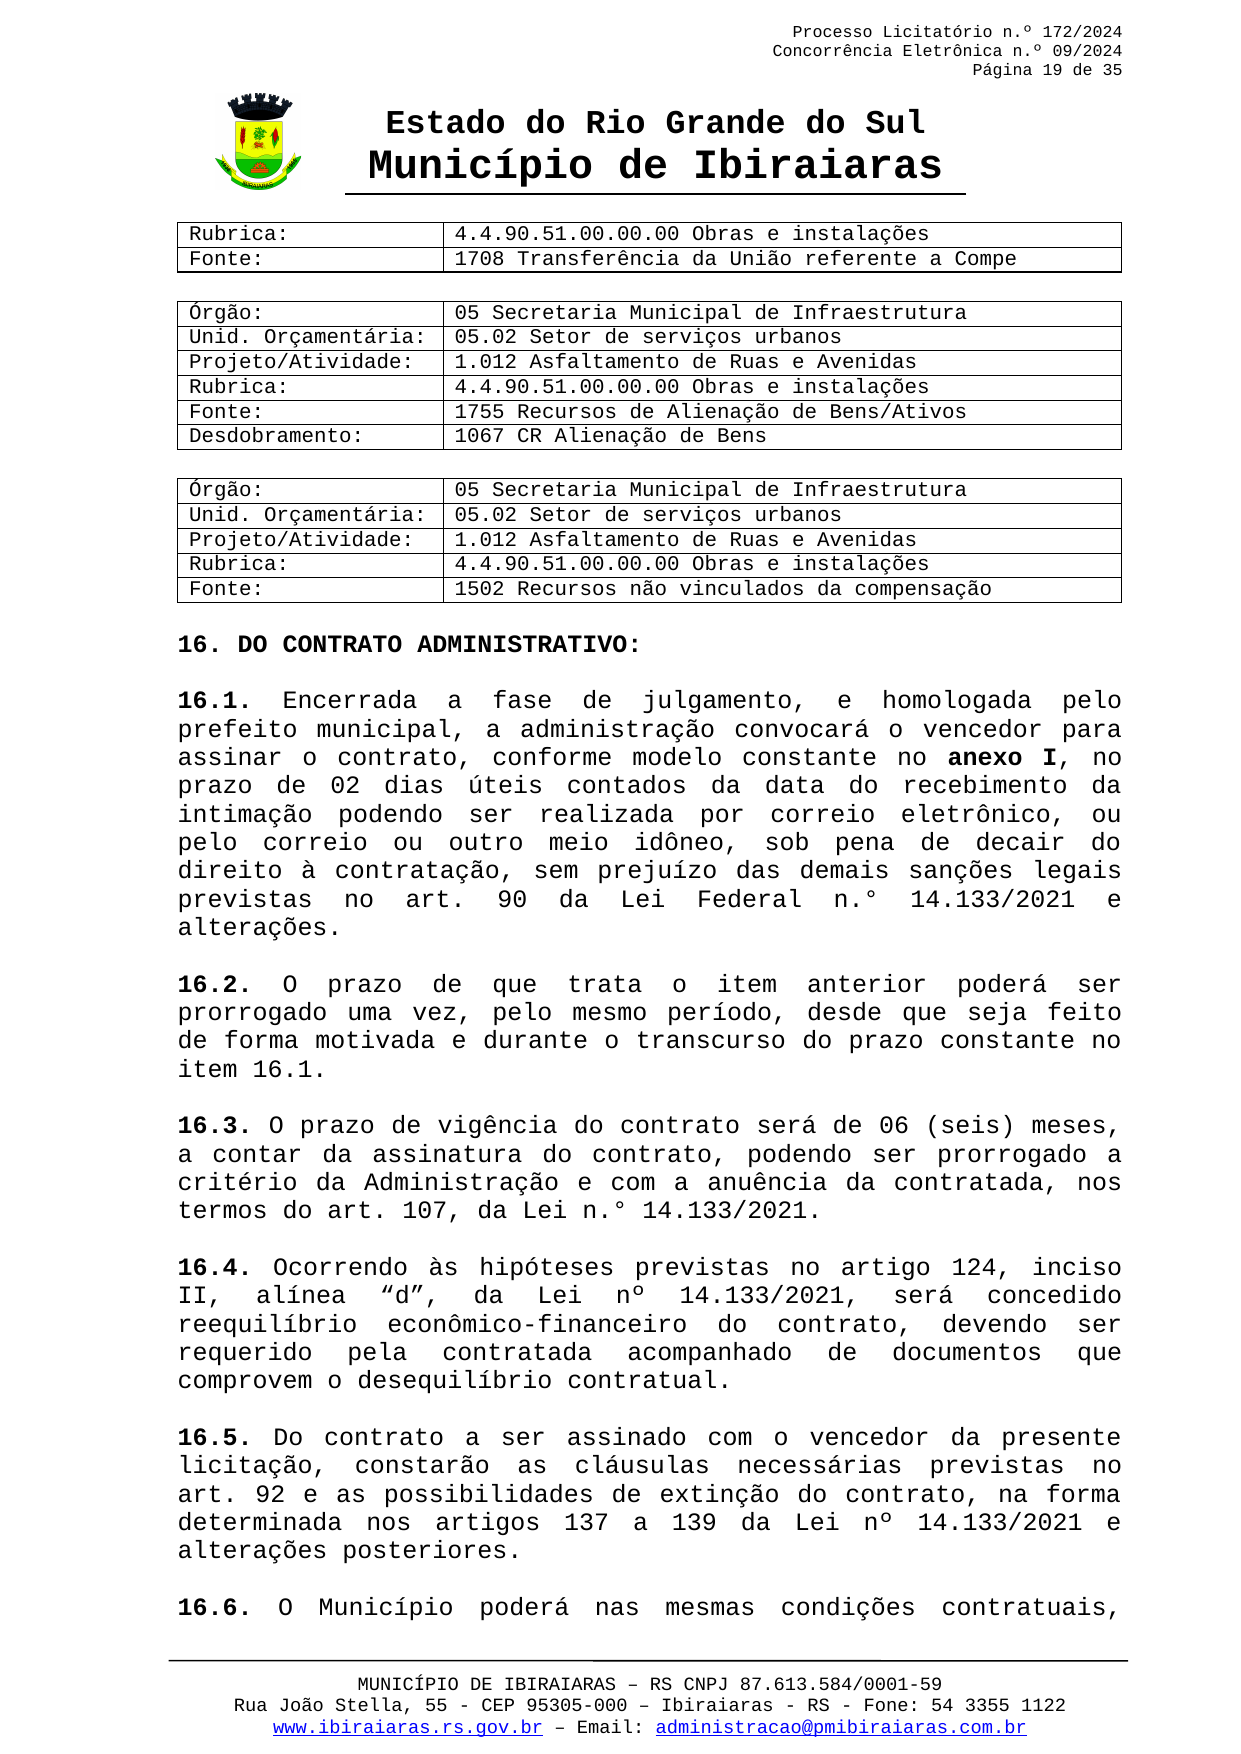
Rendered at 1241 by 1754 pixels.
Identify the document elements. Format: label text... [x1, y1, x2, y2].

table_cell Fonte: [178, 401, 443, 424]
table_cell Desdobramento: [178, 425, 443, 449]
subtitle 16. DO CONTRATO ADMINISTRATIVO: [177, 631, 1122, 659]
text 16.2. O prazo de que trata o item anterior poderá ser prorrogado uma vez, pelo mesmo período, desde que seja feito de forma motivada e durante o transcurso do prazo constante no item 16.1. [177, 971, 1122, 1084]
table_header 05 Secretaria Municipal de Infraestrutura [444, 302, 1121, 326]
table_cell 05.02 Setor de serviços urbanos [444, 327, 1121, 350]
table_cell 1502 Recursos não vinculados da compensação [444, 578, 1121, 602]
table_cell Fonte: [178, 578, 443, 602]
text 16.4. Ocorrendo às hipóteses previstas no artigo 124, inciso II, alínea “d”, da Lei nº 14.133/2021, será concedido reequilíbrio econômico-financeiro do contrato, devendo ser requerido pela contratada acompanhado de documentos que comprovem o desequilíbrio contratual. [177, 1254, 1122, 1396]
table_cell 4.4.90.51.00.00.00 Obras e instalações [444, 554, 1121, 577]
table_cell Rubrica: [178, 376, 443, 399]
table_cell 1755 Recursos de Alienação de Bens/Ativos [444, 401, 1121, 424]
table_cell 05.02 Setor de serviços urbanos [444, 504, 1121, 528]
table_cell 1708 Transferência da União referente a Compe [444, 248, 1121, 271]
picture [215, 93, 302, 190]
table_cell Unid. Orçamentária: [178, 327, 443, 350]
table_cell 1.012 Asfaltamento de Ruas e Avenidas [444, 351, 1121, 375]
table_cell 4.4.90.51.00.00.00 Obras e instalações [444, 376, 1121, 399]
table_cell Fonte: [178, 248, 443, 271]
table_cell 1.012 Asfaltamento de Ruas e Avenidas [444, 529, 1121, 552]
text 16.3. O prazo de vigência do contrato será de 06 (seis) meses, a contar da assinatura do contrato, podendo ser prorrogado a critério da Administração e com a anuência da contratada, nos termos do art. 107, da Lei n.° 14.133/2021. [177, 1113, 1122, 1226]
table_cell Projeto/Atividade: [178, 351, 443, 375]
table_cell Projeto/Atividade: [178, 529, 443, 552]
text 16.1. Encerrada a fase de julgamento, e homologada pelo prefeito municipal, a administração convocará o vencedor para assinar o contrato, conforme modelo constante no anexo I, no prazo de 02 dias úteis contados da data do recebimento da intimação podendo ser realizada por correio eletrônico, ou pelo correio ou outro meio idôneo, sob pena de decair do direito à contratação, sem prejuízo das demais sanções legais previstas no art. 90 da Lei Federal n.° 14.133/2021 e alterações. [177, 688, 1122, 943]
table_cell Rubrica: [178, 223, 443, 247]
table_cell Unid. Orçamentária: [178, 504, 443, 528]
text 16.5. Do contrato a ser assinado com o vencedor da presente licitação, constarão as cláusulas necessárias previstas no art. 92 e as possibilidades de extinção do contrato, na forma determinada nos artigos 137 a 139 da Lei nº 14.133/2021 e alterações posteriores. [177, 1424, 1122, 1566]
table_header Órgão: [178, 302, 443, 326]
table_cell Rubrica: [178, 554, 443, 577]
table_cell 1067 CR Alienação de Bens [444, 425, 1121, 449]
table_header Órgão: [178, 479, 443, 503]
table_header 05 Secretaria Municipal de Infraestrutura [444, 479, 1121, 503]
table_cell 4.4.90.51.00.00.00 Obras e instalações [444, 223, 1121, 247]
